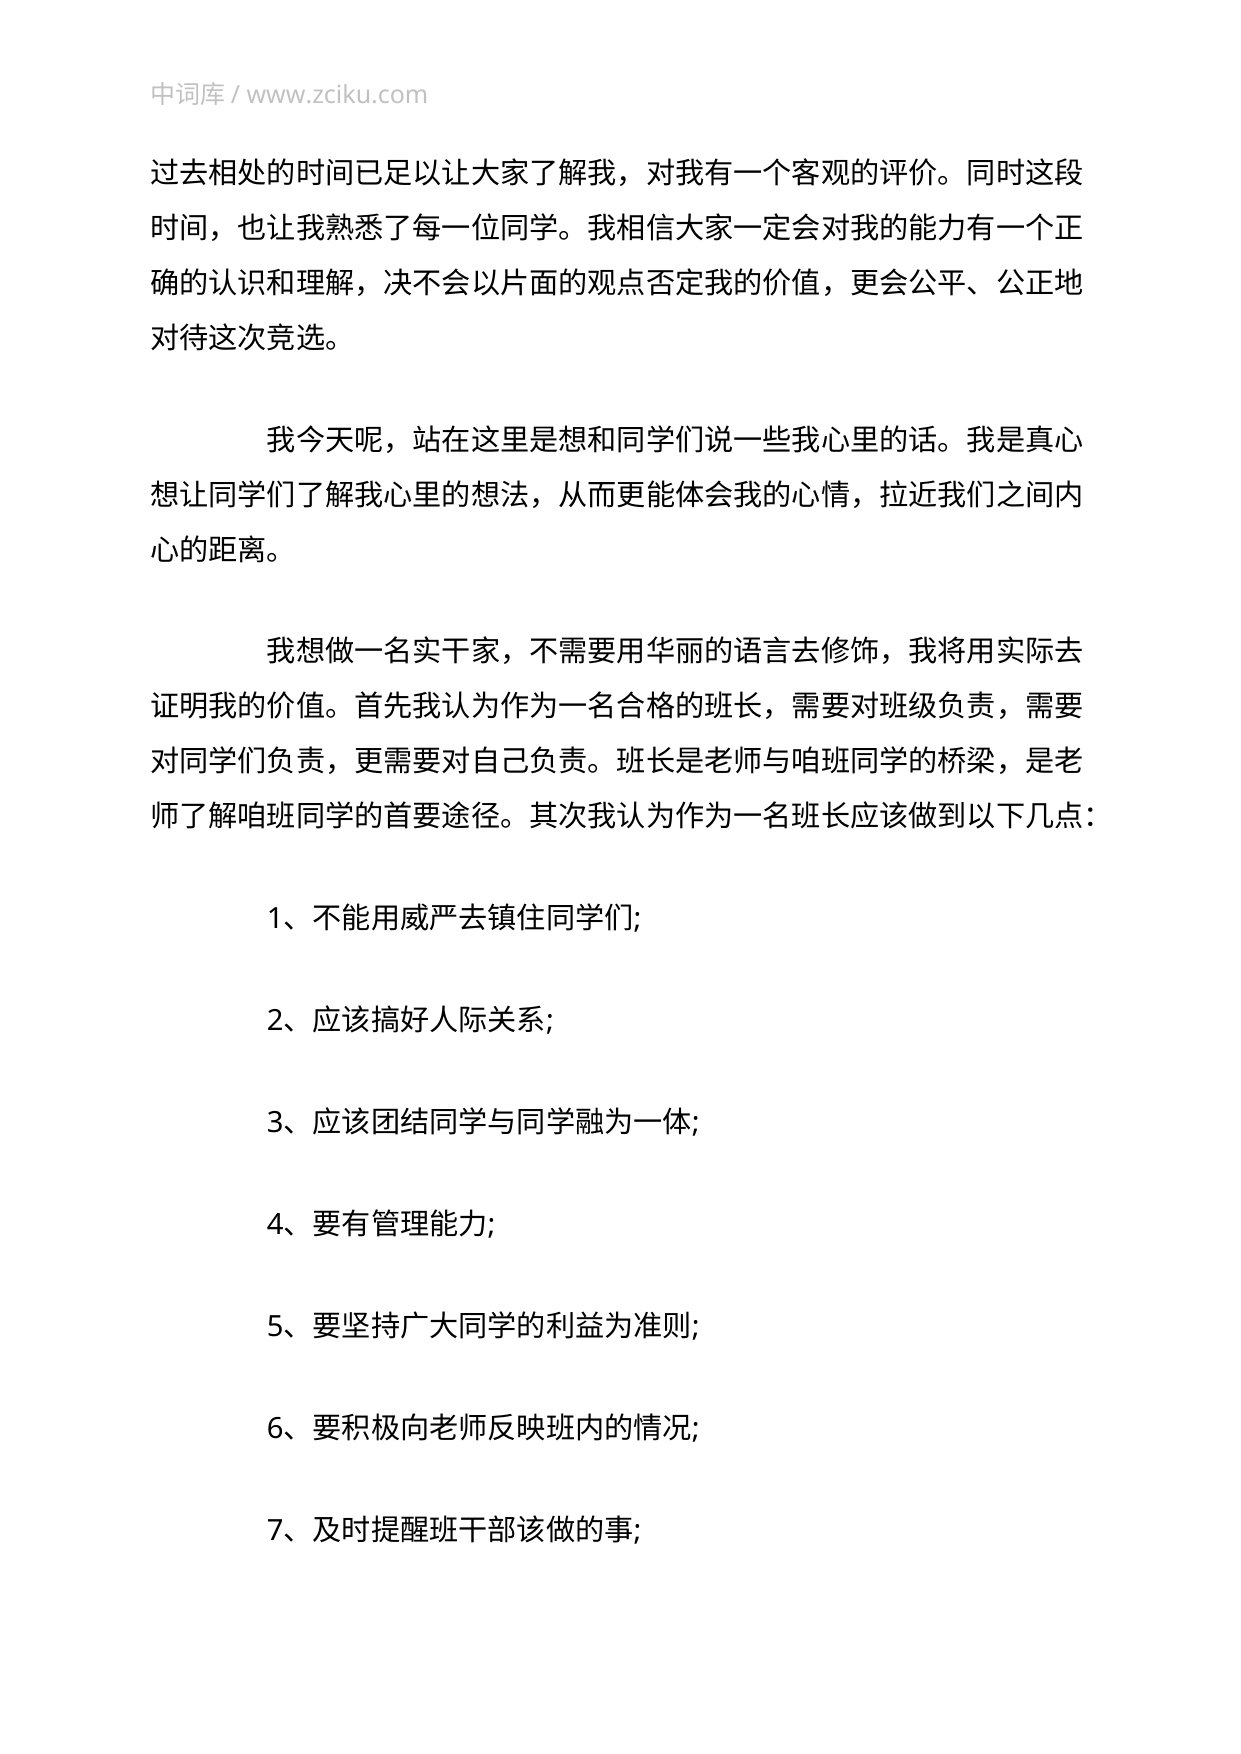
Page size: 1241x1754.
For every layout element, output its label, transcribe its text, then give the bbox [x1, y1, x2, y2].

text 1、不能用威严去镇住同学们; [150, 894, 1090, 937]
text 2、应该搞好人际关系; [150, 996, 1090, 1039]
text 3、应该团结同学与同学融为一体; [150, 1098, 1090, 1141]
text 我今天呢，站在这里是想和同学们说一些我心里的话。我是真心想让同学们了解我心里的想法，从而更能体会我的心情，拉近我们之间内心的距离。 [150, 416, 1090, 568]
text 6、要积极向老师反映班内的情况; [150, 1404, 1090, 1447]
text 我想做一名实干家，不需要用华丽的语言去修饰，我将用实际去证明我的价值。首先我认为作为一名合格的班长，需要对班级负责，需要对同学们负责，更需要对自己负责。班长是老师与咱班同学的桥梁，是老师了解咱班同学的首要途径。其次我认为作为一名班长应该做到以下几点： [150, 628, 1090, 835]
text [150, 150, 1090, 357]
text 4、要有管理能力; [150, 1200, 1090, 1243]
text 5、要坚持广大同学的利益为准则; [150, 1302, 1090, 1345]
text 7、及时提醒班干部该做的事; [150, 1506, 1090, 1549]
